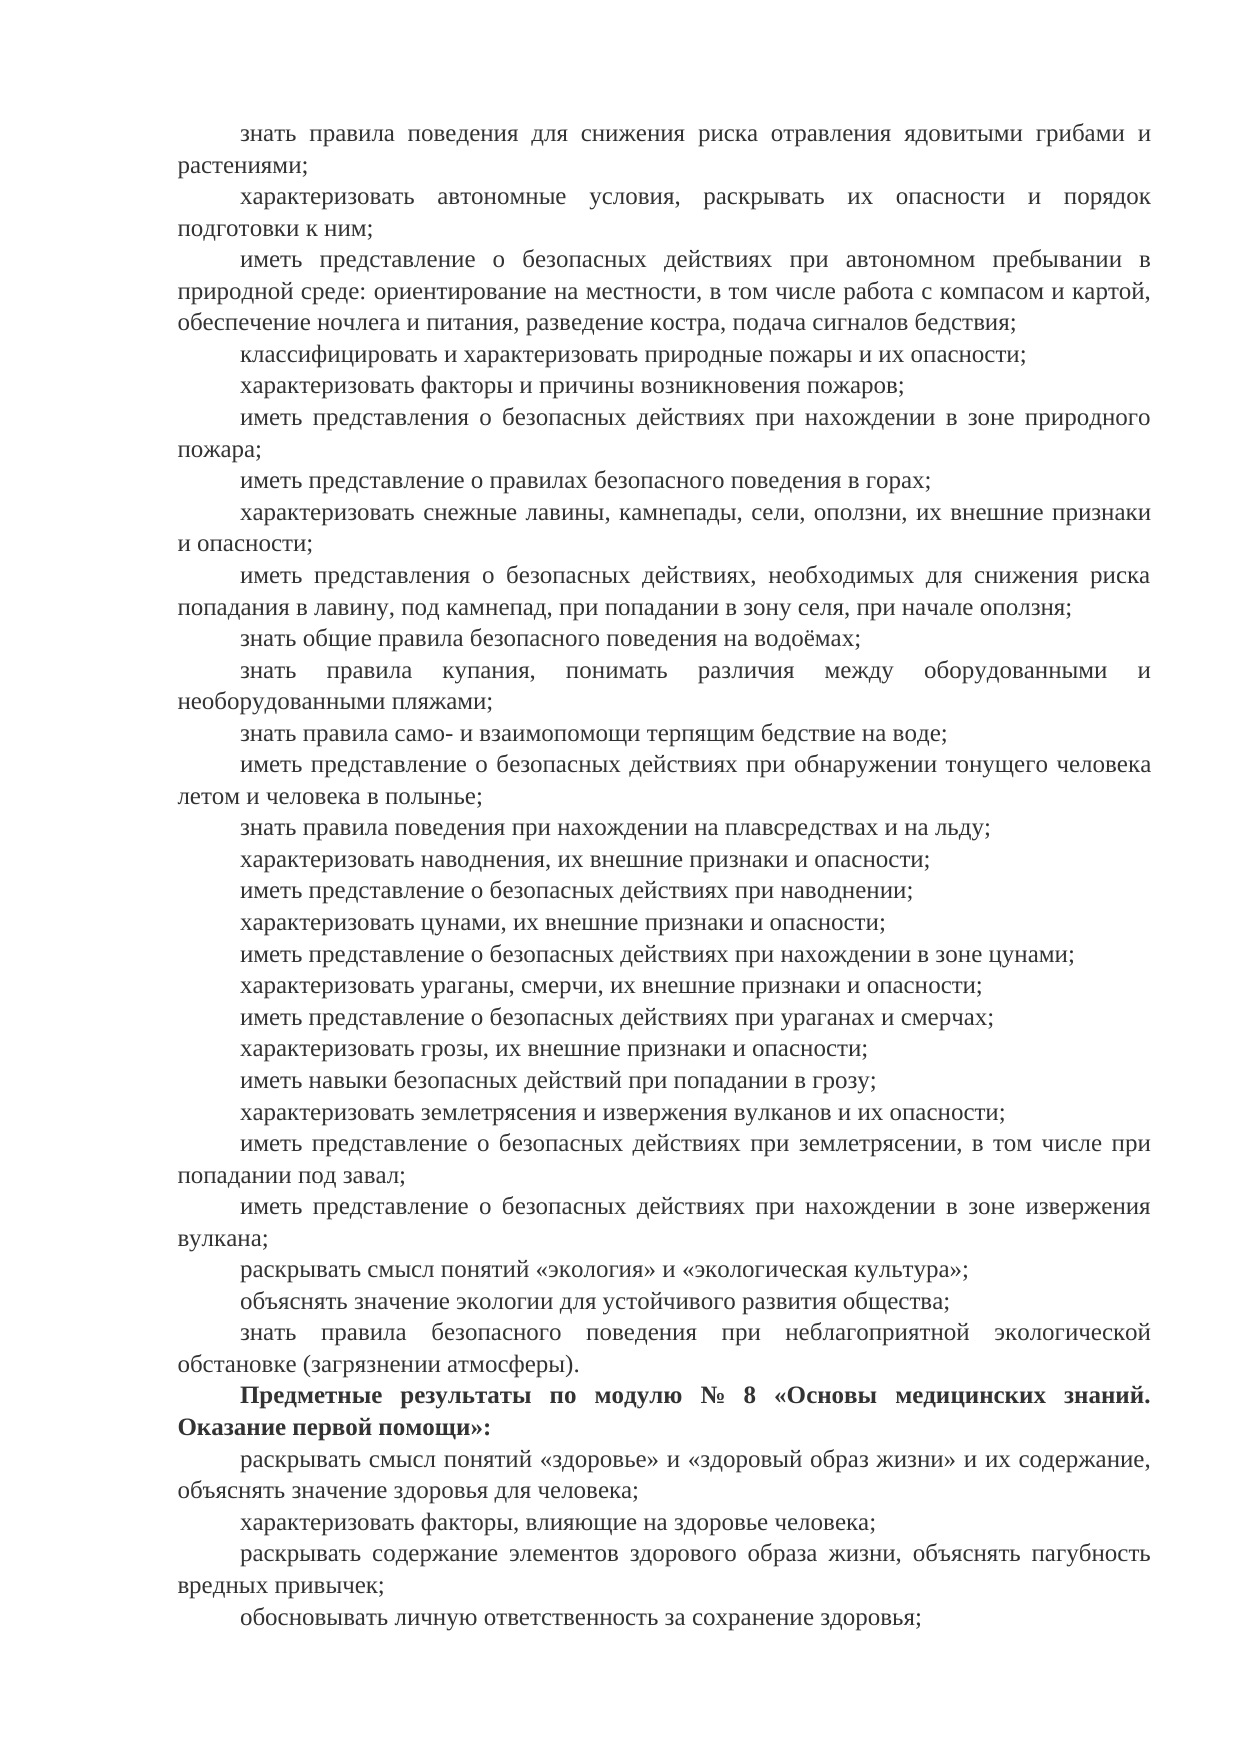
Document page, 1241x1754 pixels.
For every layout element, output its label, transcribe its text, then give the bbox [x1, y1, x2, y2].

text раскрывать смысл понятий «здоровье» и «здоровый образ жизни» и их содержание, объяснять значение здоровья для человека; [177, 1444, 1152, 1504]
text характеризовать автономные условия, раскрывать их опасности и порядок подготовки к ним; [177, 181, 1152, 242]
text раскрывать содержание элементов здорового образа жизни, объяснять пагубность вредных привычек; [177, 1538, 1152, 1599]
text знать правила поведения при нахождении на плавсредствах и на льду; [177, 812, 1152, 841]
text классифицировать и характеризовать природные пожары и их опасности; [177, 339, 1152, 368]
text объяснять значение экологии для устойчивого развития общества; [177, 1286, 1152, 1315]
text Предметные результаты по модулю № 8 «Основы медицинских знаний. Оказание первой помощи»: [177, 1381, 1152, 1441]
text иметь представление о безопасных действиях при нахождении в зоне извержения вулкана; [177, 1191, 1152, 1252]
text иметь представления о безопасных действиях, необходимых для снижения риска попадания в лавину, под камнепад, при попадании в зону селя, при начале оползня; [177, 560, 1152, 620]
text обосновывать личную ответственность за сохранение здоровья; [177, 1602, 1152, 1630]
text характеризовать грозы, их внешние признаки и опасности; [177, 1033, 1152, 1062]
text раскрывать смысл понятий «экология» и «экологическая культура»; [177, 1254, 1152, 1283]
text знать правила само- и взаимопомощи терпящим бедствие на воде; [177, 718, 1152, 747]
text иметь представление о безопасных действиях при нахождении в зоне цунами; [177, 939, 1152, 967]
text характеризовать снежные лавины, камнепады, сели, оползни, их внешние признаки и опасности; [177, 497, 1152, 557]
text иметь навыки безопасных действий при попадании в грозу; [177, 1065, 1152, 1094]
text характеризовать землетрясения и извержения вулканов и их опасности; [177, 1097, 1152, 1125]
text характеризовать факторы, влияющие на здоровье человека; [177, 1507, 1152, 1536]
text иметь представление о безопасных действиях при автономном пребывании в природной среде: ориентирование на местности, в том числе работа с компасом и картой, обеспечение ночлега и питания, разведение костра, подача сигналов бедствия; [177, 244, 1152, 336]
text знать правила поведения для снижения риска отравления ядовитыми грибами и растениями; [177, 118, 1152, 178]
text иметь представление о правилах безопасного поведения в горах; [177, 465, 1152, 494]
text иметь представление о безопасных действиях при наводнении; [177, 876, 1152, 904]
text иметь представления о безопасных действиях при нахождении в зоне природного пожара; [177, 402, 1152, 462]
text характеризовать факторы и причины возникновения пожаров; [177, 371, 1152, 399]
text характеризовать наводнения, их внешние признаки и опасности; [177, 844, 1152, 873]
text иметь представление о безопасных действиях при ураганах и смерчах; [177, 1002, 1152, 1031]
text знать общие правила безопасного поведения на водоёмах; [177, 623, 1152, 652]
text иметь представление о безопасных действиях при землетрясении, в том числе при попадании под завал; [177, 1128, 1152, 1188]
text характеризовать ураганы, смерчи, их внешние признаки и опасности; [177, 970, 1152, 999]
text знать правила купания, понимать различия между оборудованными и необорудованными пляжами; [177, 655, 1152, 715]
text иметь представление о безопасных действиях при обнаружении тонущего человека летом и человека в полынье; [177, 749, 1152, 810]
text знать правила безопасного поведения при неблагоприятной экологической обстановке (загрязнении атмосферы). [177, 1317, 1152, 1378]
text характеризовать цунами, их внешние признаки и опасности; [177, 907, 1152, 936]
